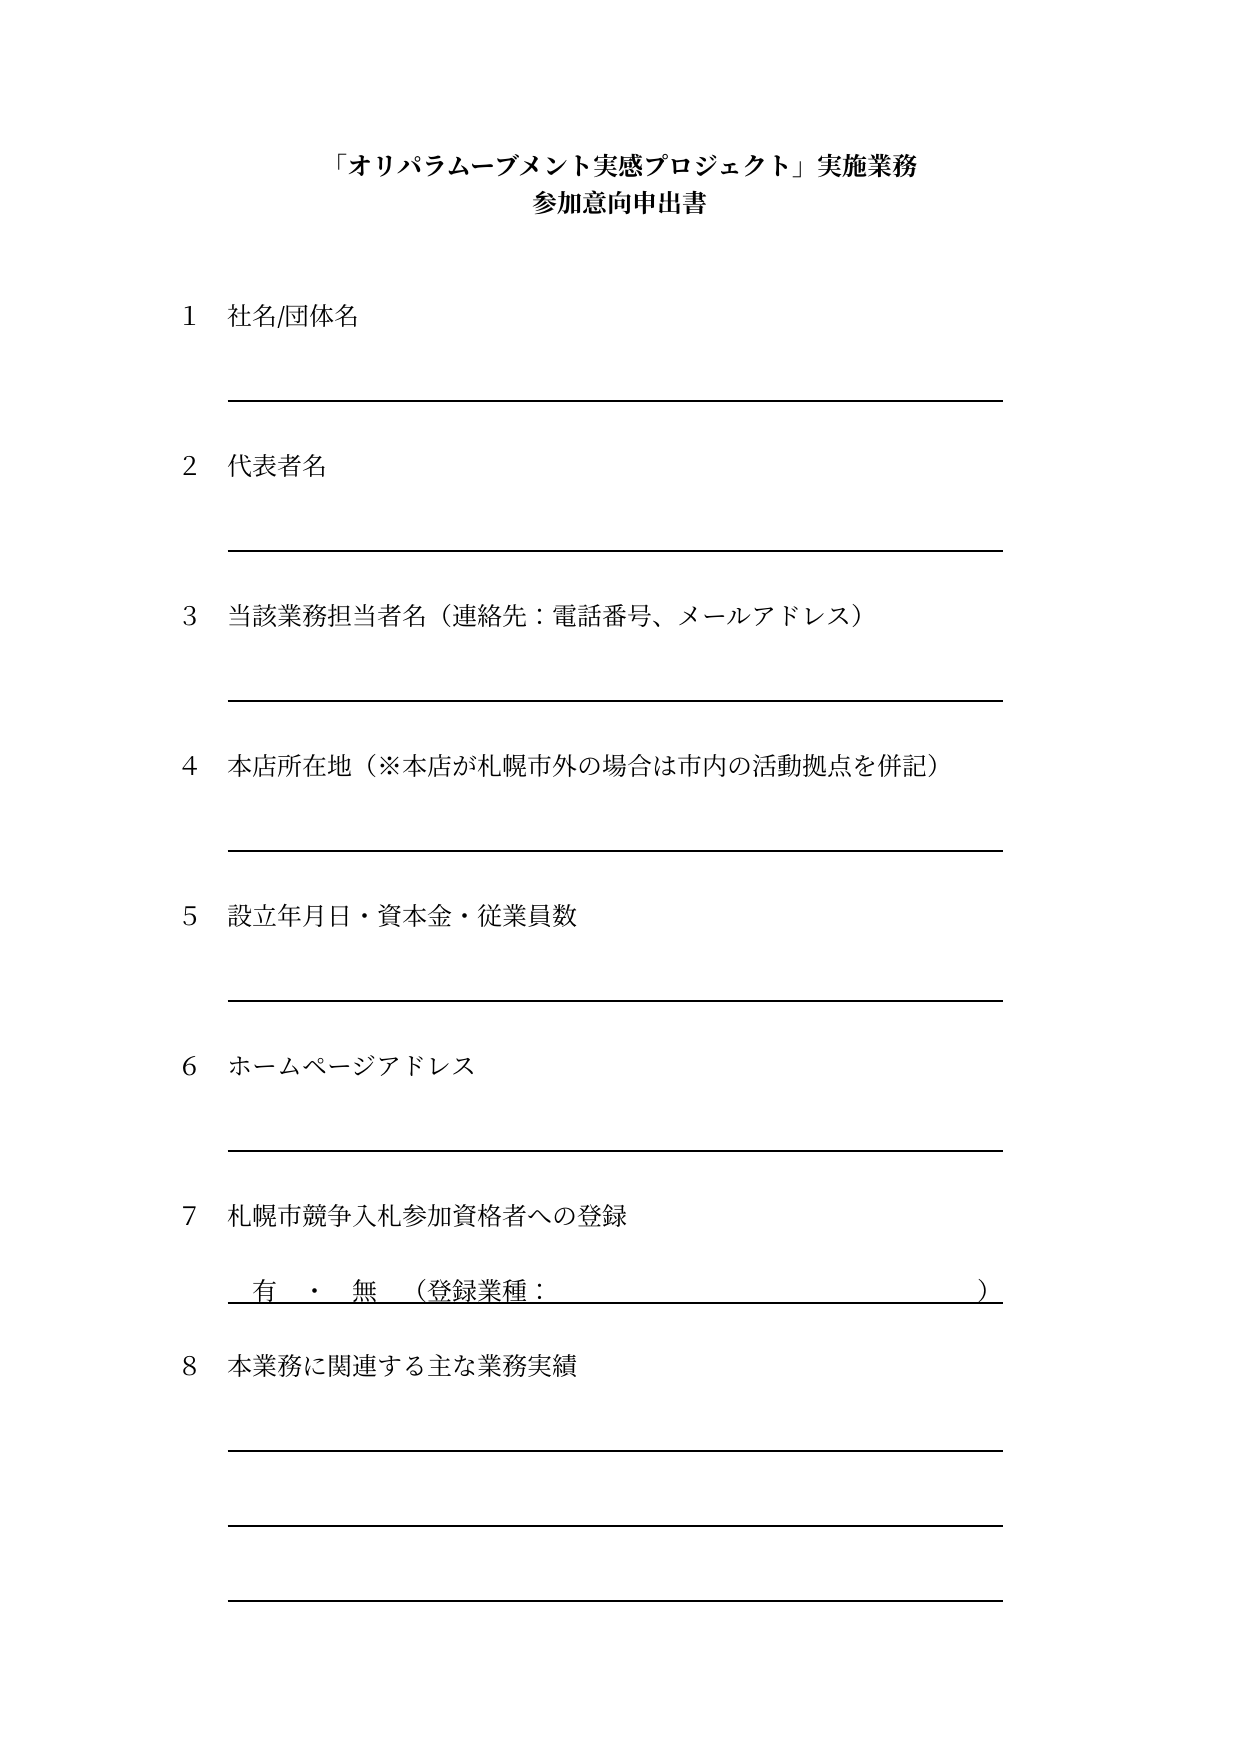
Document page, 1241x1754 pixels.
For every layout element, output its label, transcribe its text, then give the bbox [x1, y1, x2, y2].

text ７ 札幌市競争入札参加資格者への登録 [177, 1196, 1063, 1233]
text ２ 代表者名 [177, 446, 1063, 483]
text ５ 設立年月日・資本金・従業員数 [177, 896, 1063, 933]
text ３ 当該業務担当者名（連絡先：電話番号、メールアドレス） [177, 596, 1063, 633]
text 有 ・ 無 （登録業種： ） [177, 1271, 1063, 1308]
text 参加意向申出書 [177, 183, 1063, 221]
text 「オリパラムーブメント実感プロジェクト」実施業務 [177, 146, 1063, 183]
text ６ ホームページアドレス [177, 1046, 1063, 1083]
text ４ 本店所在地（※本店が札幌市外の場合は市内の活動拠点を併記） [177, 746, 1063, 783]
text ８ 本業務に関連する主な業務実績 [177, 1346, 1063, 1383]
text １ 社名/団体名 [177, 296, 1063, 333]
